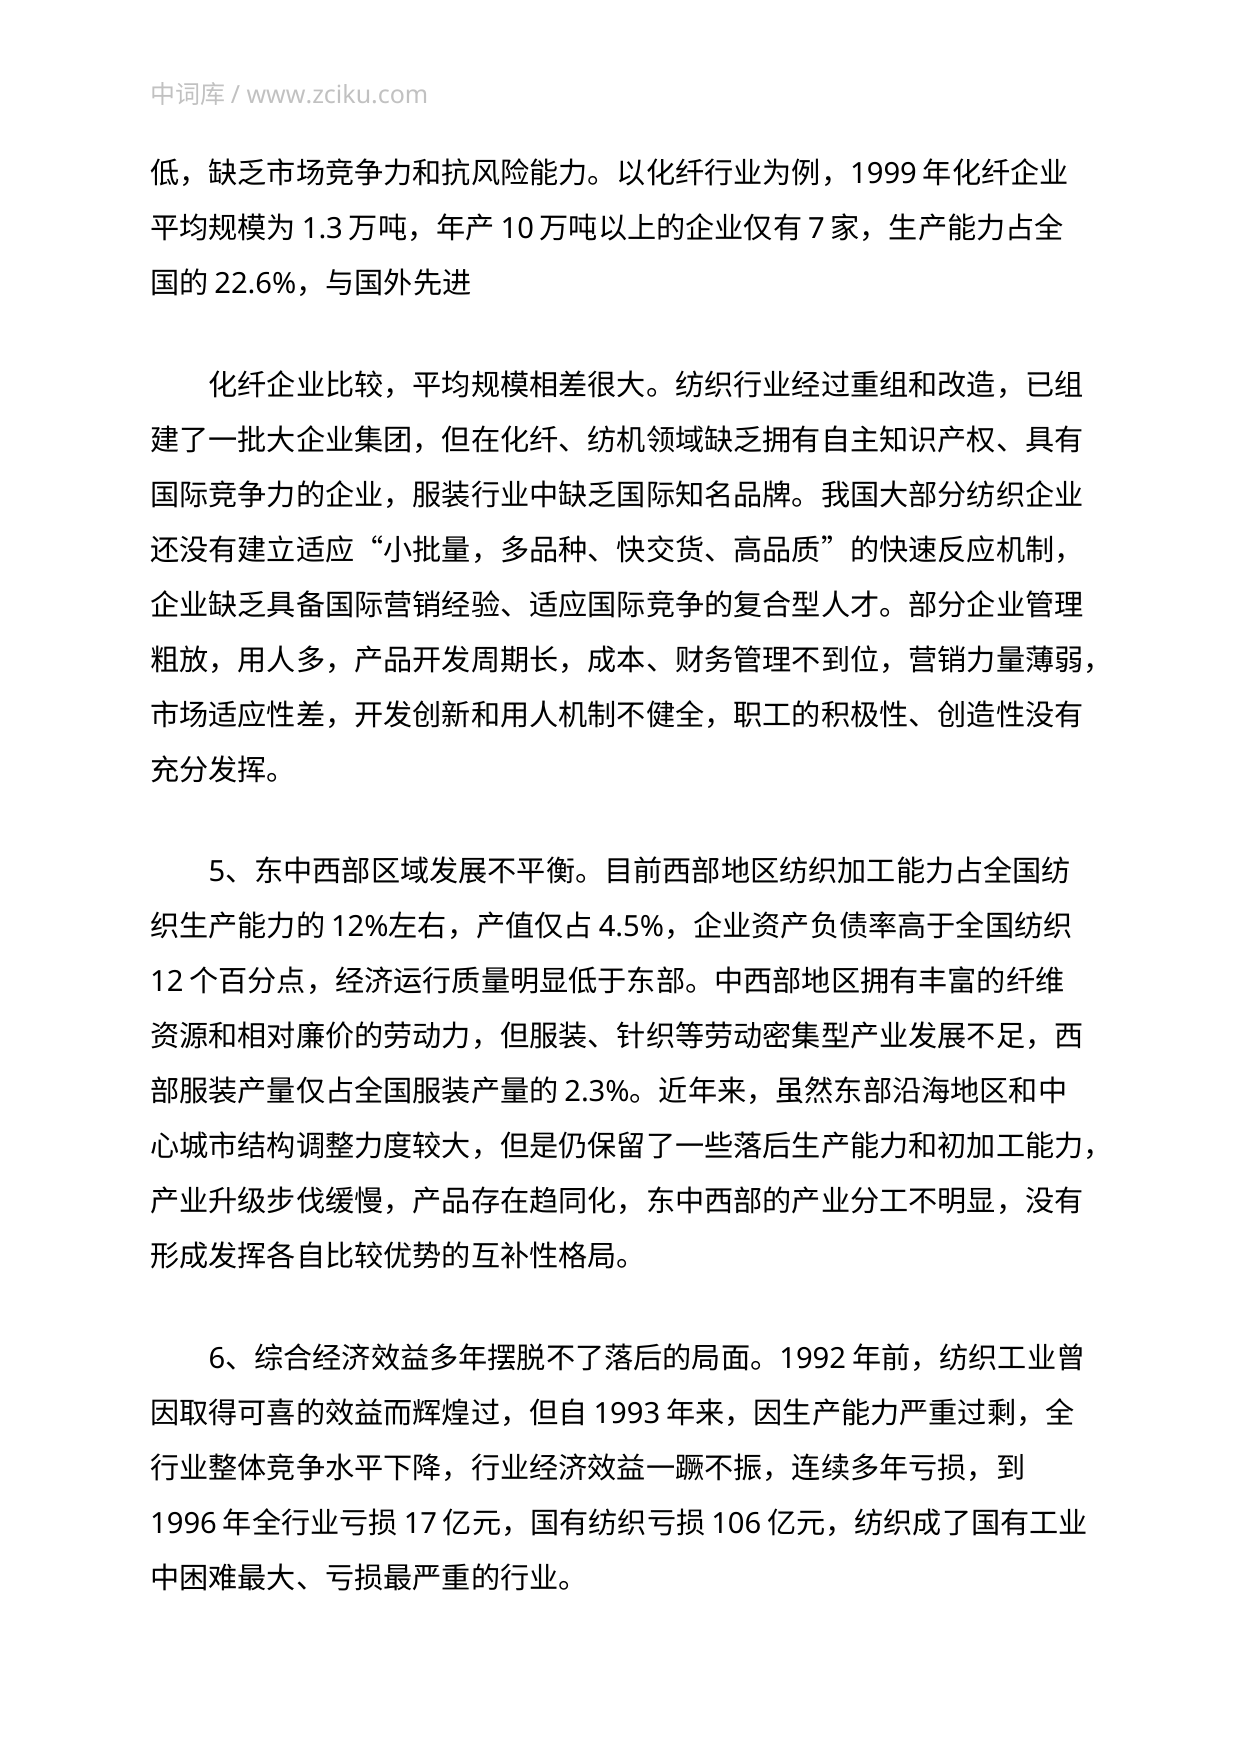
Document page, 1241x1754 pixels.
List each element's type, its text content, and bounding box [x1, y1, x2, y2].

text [150, 150, 1090, 302]
text 6、综合经济效益多年摆脱不了落后的局面。1992年前，纺织工业曾因取得可喜的效益而辉煌过，但自1993年来，因生产能力严重过剩，全行业整体竞争水平下降，行业经济效益一蹶不振，连续多年亏损，到1996年全行业亏损17亿元，国有纺织亏损106亿元，纺织成了国有工业中困难最大、亏损最严重的行业。 [150, 1334, 1090, 1597]
text 5、东中西部区域发展不平衡。目前西部地区纺织加工能力占全国纺织生产能力的12%左右，产值仅占4.5%，企业资产负债率高于全国纺织12个百分点，经济运行质量明显低于东部。中西部地区拥有丰富的纤维资源和相对廉价的劳动力，但服装、针织等劳动密集型产业发展不足，西部服装产量仅占全国服装产量的2.3%。近年来，虽然东部沿海地区和中心城市结构调整力度较大，但是仍保留了一些落后生产能力和初加工能力，产业升级步伐缓慢，产品存在趋同化，东中西部的产业分工不明显，没有形成发挥各自比较优势的互补性格局。 [150, 848, 1090, 1275]
text 化纤企业比较，平均规模相差很大。纺织行业经过重组和改造，已组建了一批大企业集团，但在化纤、纺机领域缺乏拥有自主知识产权、具有国际竞争力的企业，服装行业中缺乏国际知名品牌。我国大部分纺织企业还没有建立适应“小批量，多品种、快交货、高品质”的快速反应机制，企业缺乏具备国际营销经验、适应国际竞争的复合型人才。部分企业管理粗放，用人多，产品开发周期长，成本、财务管理不到位，营销力量薄弱，市场适应性差，开发创新和用人机制不健全，职工的积极性、创造性没有充分发挥。 [150, 362, 1090, 788]
